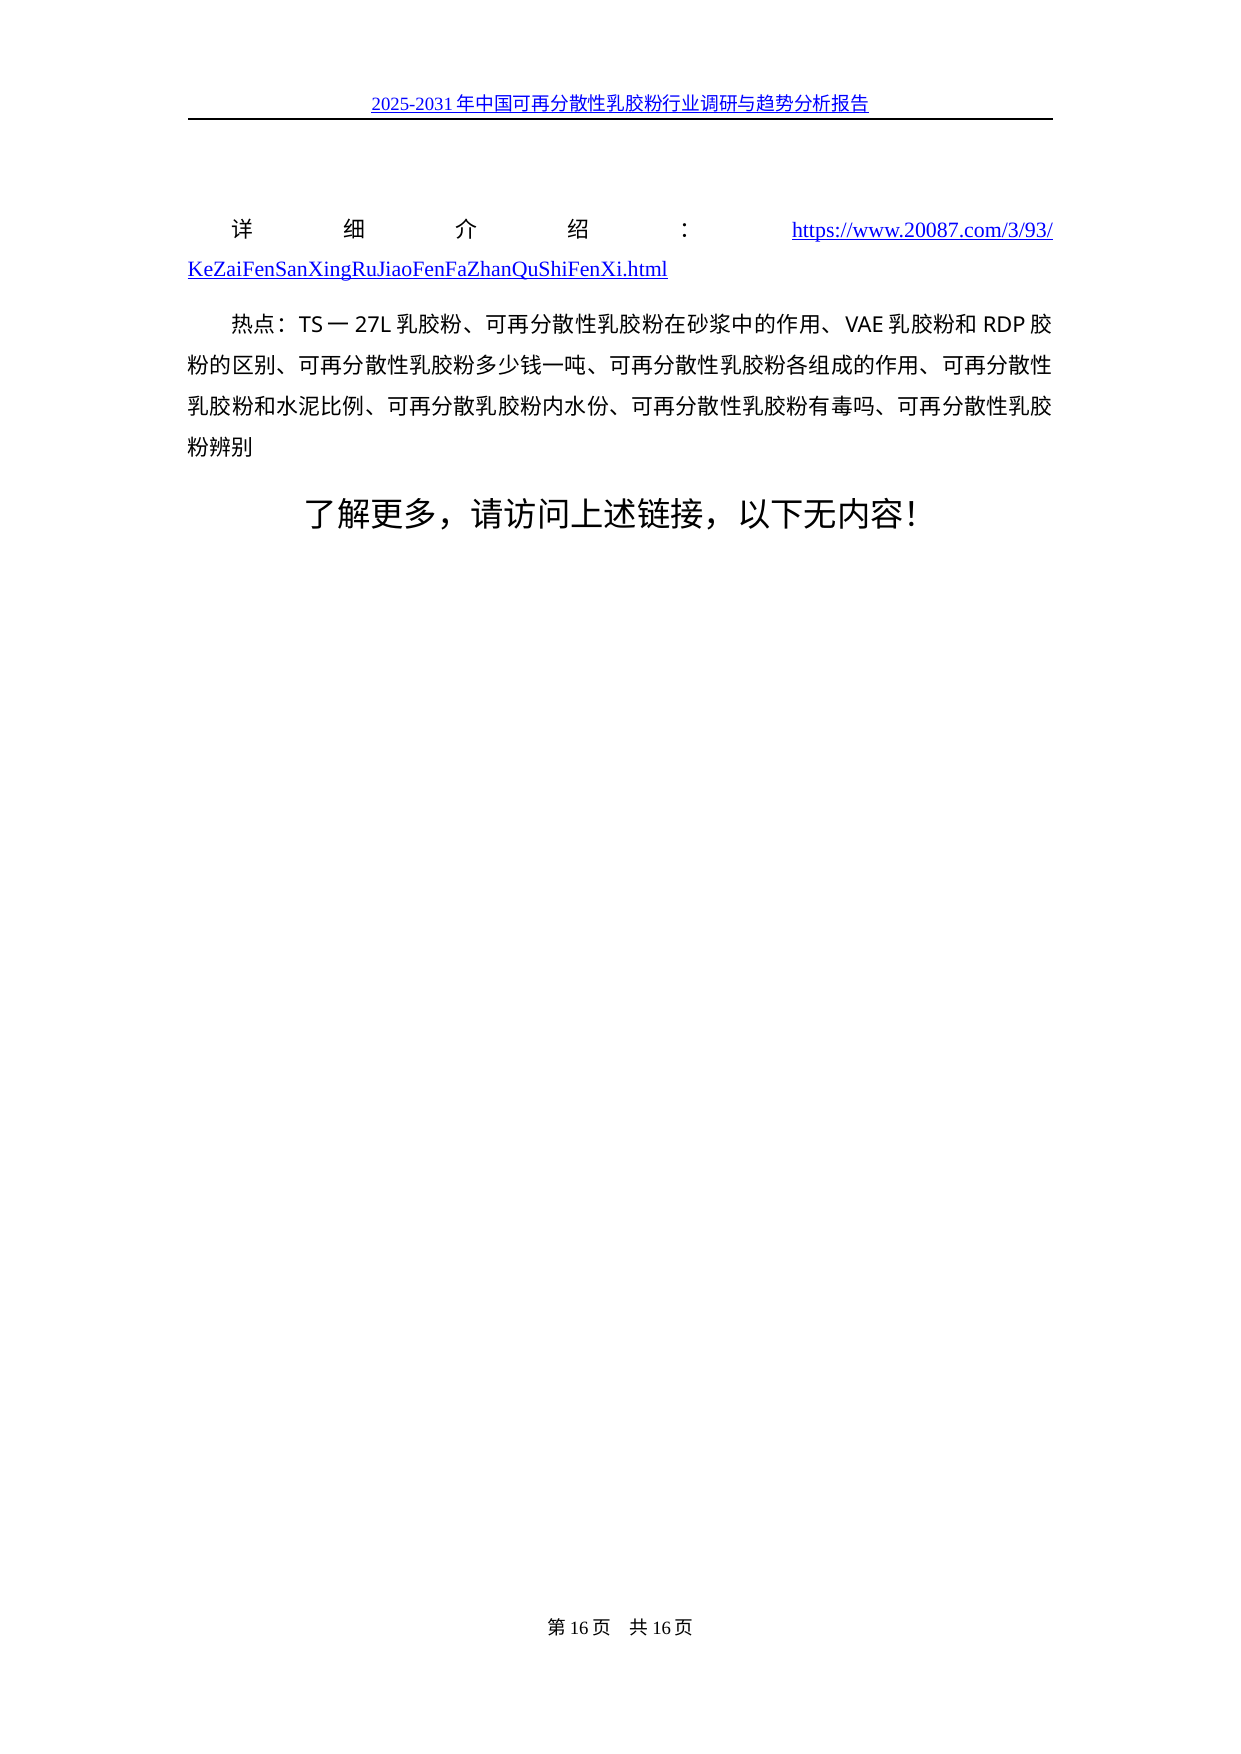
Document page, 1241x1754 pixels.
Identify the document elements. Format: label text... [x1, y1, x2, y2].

title 了解更多，请访问上述链接，以下无内容！ [187, 479, 1053, 544]
text 详细介绍：https://www.20087.com/3/93/KeZaiFenSanXingRuJiaoFenFaZhanQuShiFenXi.html [187, 212, 1053, 285]
text 热点：TS一27L乳胶粉、可再分散性乳胶粉在砂浆中的作用、VAE乳胶粉和RDP胶粉的区别、可再分散性乳胶粉多少钱一吨、可再分散性乳胶粉各组成的作用、可再分散性乳胶粉和水泥比例、可再分散乳胶粉内水份、可再分散性乳胶粉有毒吗、可再分散性乳胶粉辨别 [187, 307, 1053, 462]
